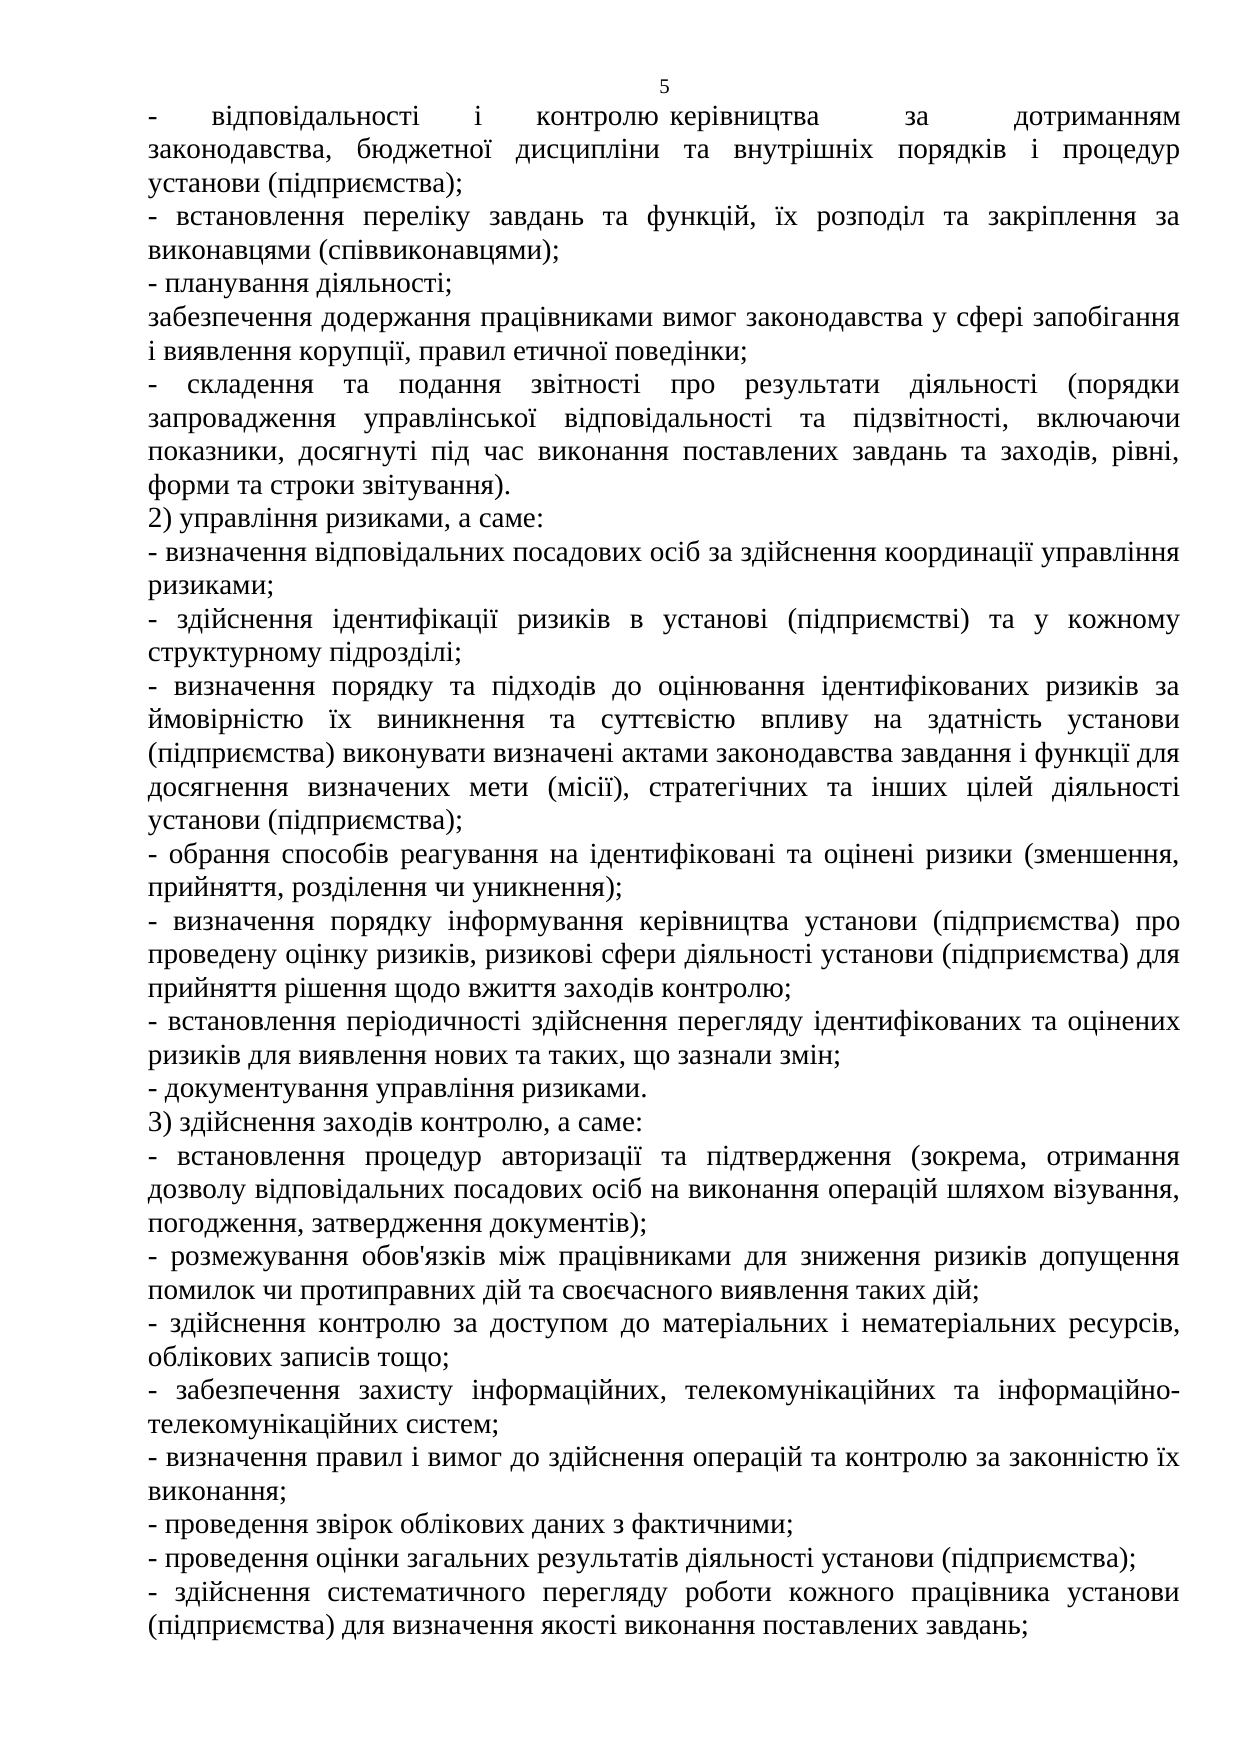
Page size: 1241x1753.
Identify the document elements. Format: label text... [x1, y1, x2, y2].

text - здійснення контролю за доступом до матеріальних і нематеріальних ресурсів, облікових записів тощо; [148, 1305, 1181, 1372]
text - проведення оцінки загальних результатів діяльності установи (підприємства); [148, 1540, 1181, 1574]
text - здійснення ідентифікації ризиків в установі (підприємстві) та у кожному структурному підрозділі; [148, 601, 1181, 668]
text - документування управління ризиками. [148, 1071, 1181, 1104]
text забезпечення додержання працівниками вимог законодавства у сфері запобігання і виявлення корупції, правил етичної поведінки; [148, 299, 1181, 366]
text - забезпечення захисту інформаційних, телекомунікаційних та інформаційно-телекомунікаційних систем; [148, 1372, 1181, 1439]
text 3) здійснення заходів контролю, а саме: [148, 1104, 1181, 1138]
text - розмежування обов'язків між працівниками для зниження ризиків допущення помилок чи протиправних дій та своєчасного виявлення таких дій; [148, 1238, 1181, 1305]
text - складення та подання звітності про результати діяльності (порядки запровадження управлінської відповідальності та підзвітності, включаючи показники, досягнуті під час виконання поставлених завдань та заходів, рівні, форми та строки звітування). [148, 366, 1181, 500]
text - планування діяльності; [148, 266, 1181, 299]
text - встановлення процедур авторизації та підтвердження (зокрема, отримання дозволу відповідальних посадових осіб на виконання операцій шляхом візування, погодження, затвердження документів); [148, 1138, 1181, 1238]
text - здійснення систематичного перегляду роботи кожного працівника установи (підприємства) для визначення якості виконання поставлених завдань; [148, 1574, 1181, 1641]
text - встановлення періодичності здійснення перегляду ідентифікованих та оцінених ризиків для виявлення нових та таких, що зазнали змін; [148, 1003, 1181, 1071]
text 2) управління ризиками, а саме: [148, 500, 1181, 534]
text - обрання способів реагування на ідентифіковані та оцінені ризики (зменшення, прийняття, розділення чи уникнення); [148, 836, 1181, 903]
text - відповідальності і контролю керівництва за дотриманням законодавства, бюджетної дисципліни та внутрішніх порядків і процедур установи (підприємства); [148, 98, 1181, 198]
text - проведення звірок облікових даних з фактичними; [148, 1507, 1181, 1540]
text - визначення правил і вимог до здійснення операцій та контролю за законністю їх виконання; [148, 1439, 1181, 1507]
text - визначення відповідальних посадових осіб за здійснення координації управління ризиками; [148, 534, 1181, 601]
text - визначення порядку та підходів до оцінювання ідентифікованих ризиків за ймовірністю їх виникнення та суттєвістю впливу на здатність установи (підприємства) виконувати визначені актами законодавства завдання і функції для досягнення визначених мети (місії), стратегічних та інших цілей діяльності установи (підприємства); [148, 668, 1181, 836]
text - визначення порядку інформування керівництва установи (підприємства) про проведену оцінку ризиків, ризикові сфери діяльності установи (підприємства) для прийняття рішення щодо вжиття заходів контролю; [148, 903, 1181, 1003]
text - встановлення переліку завдань та функцій, їх розподіл та закріплення за виконавцями (співвиконавцями); [148, 198, 1181, 266]
